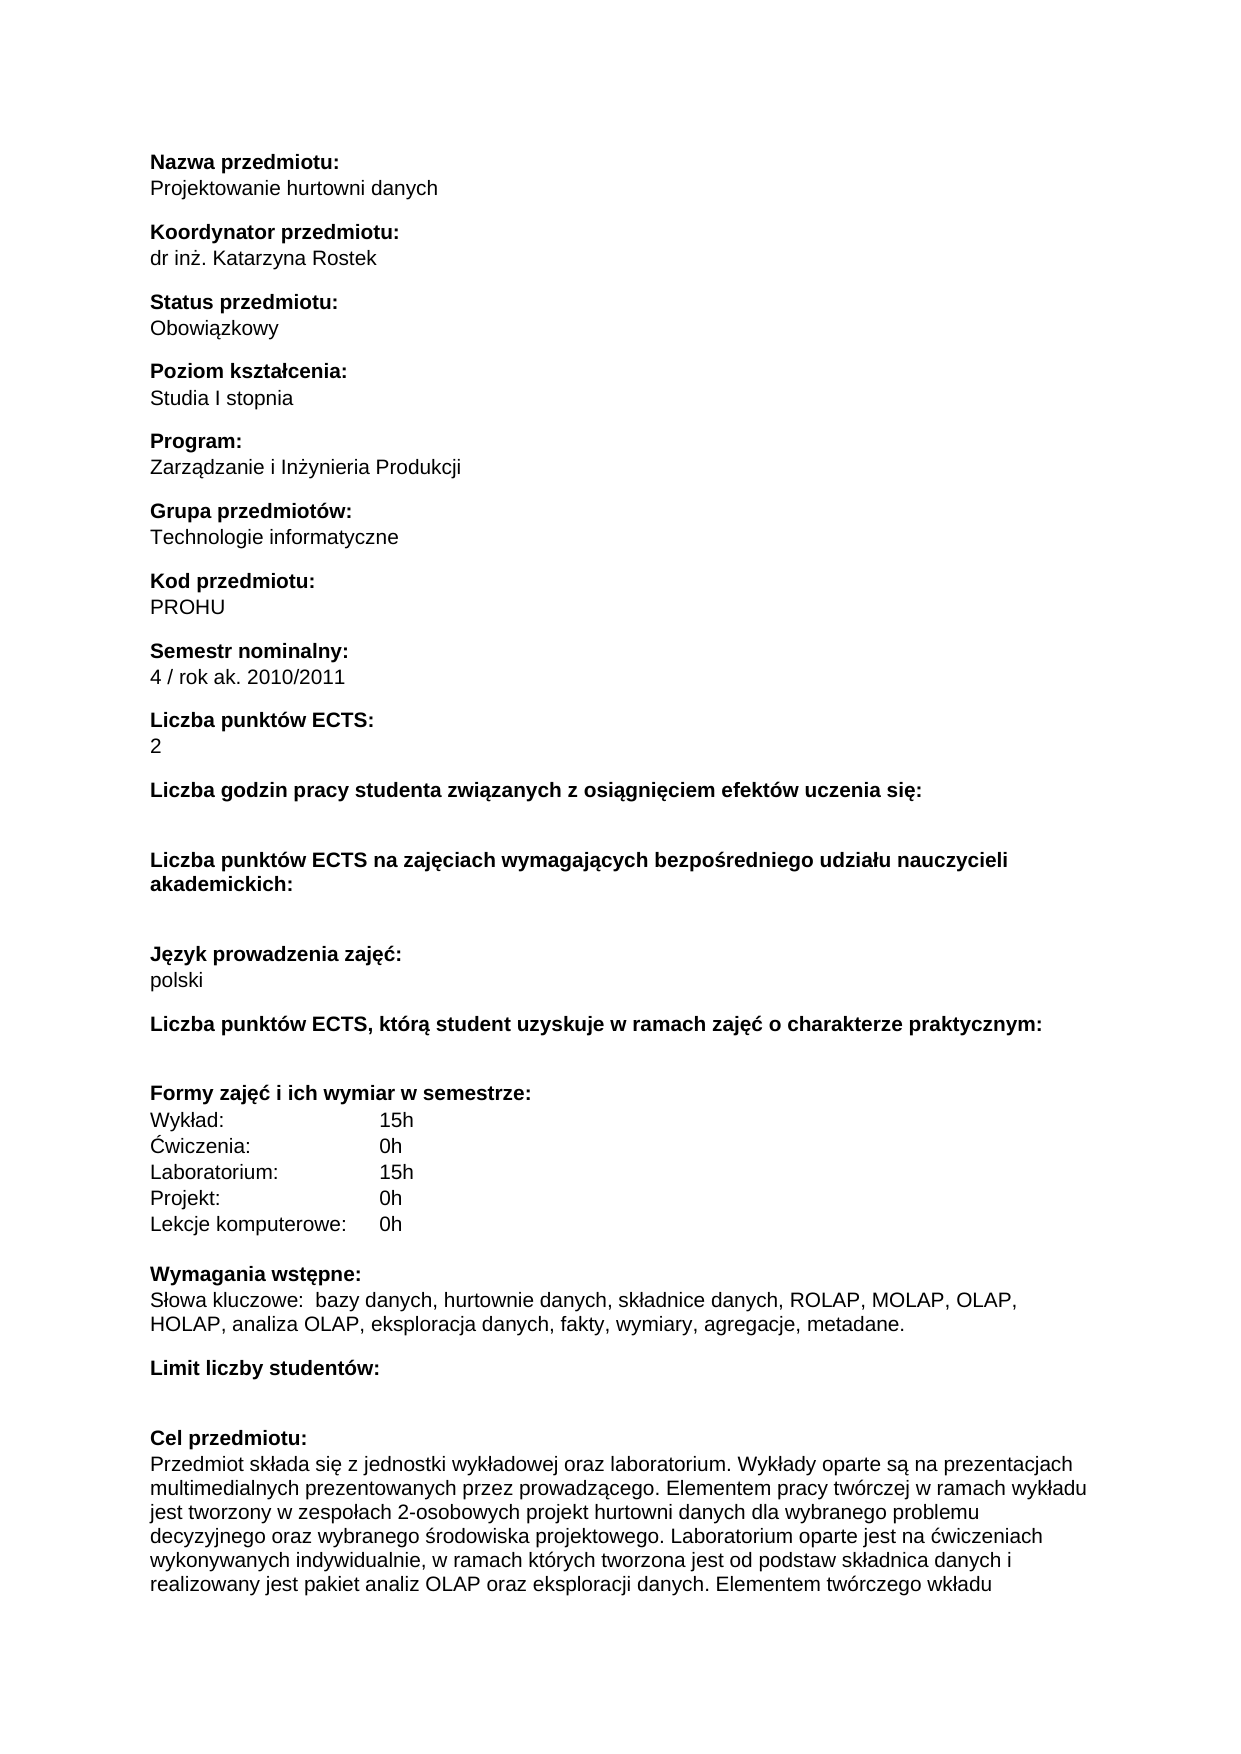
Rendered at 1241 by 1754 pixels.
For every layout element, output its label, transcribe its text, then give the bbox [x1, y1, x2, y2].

text Studia I stopnia [150, 385, 1090, 409]
text Koordynator przedmiotu: [150, 220, 1090, 244]
table_cell 0h [369, 1184, 597, 1210]
text Liczba punktów ECTS, którą student uzyskuje w ramach zajęć o charakterze praktycznym: [150, 1011, 1090, 1035]
table_cell Lekcje komputerowe: [140, 1212, 367, 1236]
table_cell 0h [369, 1210, 597, 1236]
text Słowa kluczowe: bazy danych, hurtownie danych, składnice danych, ROLAP, MOLAP, OLAP, HOLAP, analiza OLAP, eksploracja danych, fakty, wymiary, agregacje, metadane. [150, 1288, 1090, 1336]
table_cell 15h [369, 1158, 597, 1184]
text Język prowadzenia zajęć: [150, 942, 1090, 966]
text Program: [150, 429, 1090, 453]
text Liczba godzin pracy studenta związanych z osiągnięciem efektów uczenia się: [150, 778, 1090, 802]
text Semestr nominalny: [150, 638, 1090, 662]
table_cell 0h [369, 1132, 597, 1158]
text Zarządzanie i Inżynieria Produkcji [150, 455, 1090, 479]
text PROHU [150, 595, 1090, 619]
text dr inż. Katarzyna Rostek [150, 246, 1090, 270]
text Poziom kształcenia: [150, 359, 1090, 383]
text Limit liczby studentów: [150, 1356, 1090, 1380]
text polski [150, 968, 1090, 992]
text Grupa przedmiotów: [150, 499, 1090, 523]
table_header Wykład: [140, 1108, 367, 1132]
text Obowiązkowy [150, 316, 1090, 339]
text Liczba punktów ECTS: [150, 708, 1090, 732]
table_cell Projekt: [140, 1186, 367, 1210]
text Cel przedmiotu: [150, 1426, 1090, 1449]
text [150, 1452, 1090, 1595]
table_header 15h [369, 1108, 597, 1132]
text Status przedmiotu: [150, 289, 1090, 313]
table_cell Laboratorium: [140, 1160, 367, 1184]
text 4 / rok ak. 2010/2011 [150, 664, 1090, 688]
text Liczba punktów ECTS na zajęciach wymagających bezpośredniego udziału nauczycieli akademickich: [150, 848, 1090, 896]
text 2 [150, 734, 1090, 758]
text Wymagania wstępne: [150, 1262, 1090, 1286]
text Nazwa przedmiotu: [150, 150, 1090, 174]
text Kod przedmiotu: [150, 569, 1090, 593]
text Projektowanie hurtowni danych [150, 176, 1090, 200]
text Technologie informatyczne [150, 525, 1090, 549]
text Formy zajęć i ich wymiar w semestrze: [150, 1081, 1090, 1105]
table_cell Ćwiczenia: [140, 1134, 367, 1158]
